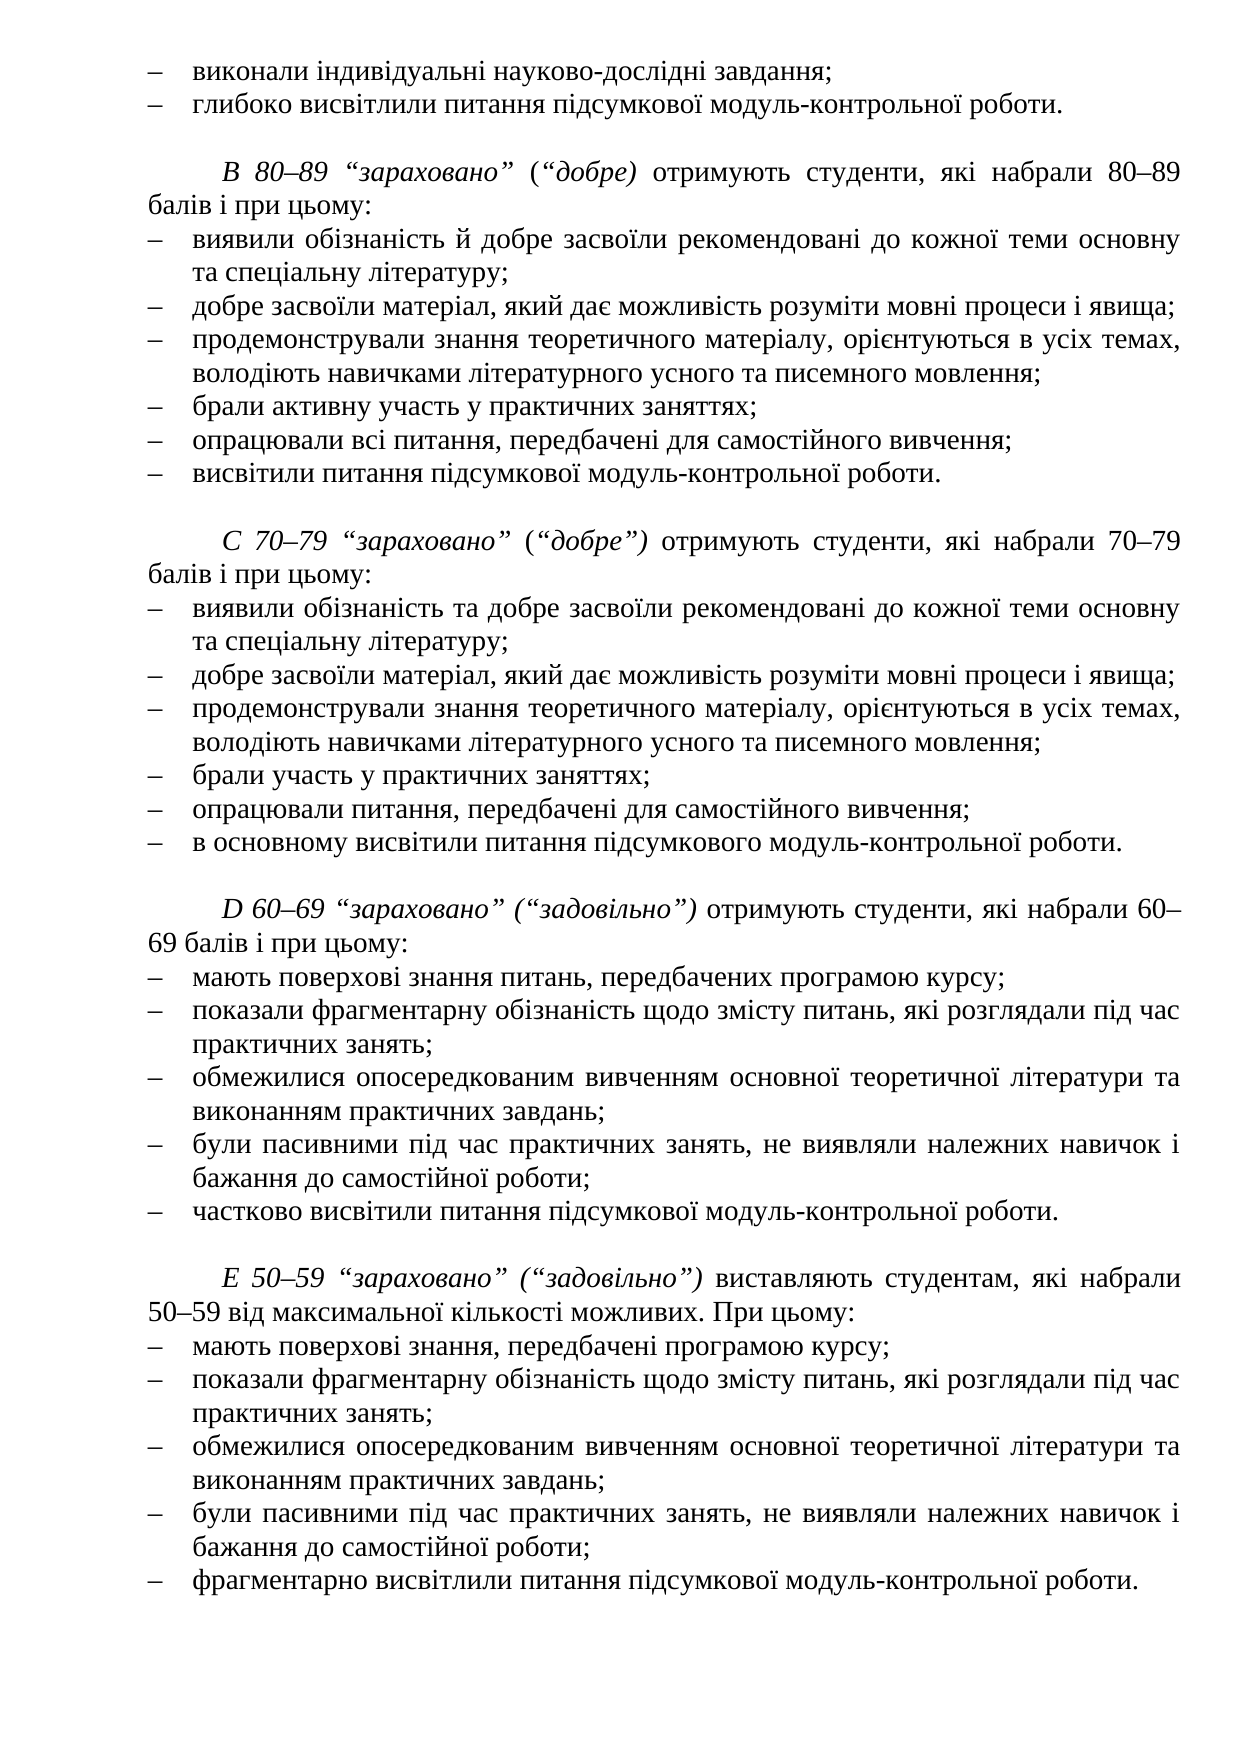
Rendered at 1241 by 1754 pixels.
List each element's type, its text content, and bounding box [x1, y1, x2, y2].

list виконали індивідуальні науково-дослідні завдання; [148, 53, 1181, 87]
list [148, 1495, 1181, 1562]
list брали участь у практичних заняттях; [148, 757, 1181, 791]
list опрацювали всі питання, передбачені для самостійного вивчення; [148, 422, 1181, 456]
list виявили обізнаність та добре засвоїли рекомендовані до кожної теми основну та спеціальну літературу; [148, 590, 1181, 657]
list обмежилися опосередкованим вивченням основної теоретичної літератури та виконанням практичних завдань; [148, 1059, 1181, 1126]
list висвітили питання підсумкової модуль-контрольної роботи. [148, 456, 1181, 489]
list добре засвоїли матеріал, який дає можливість розуміти мовні процеси і явища; [148, 288, 1181, 321]
text В 80–89 “зараховано” (“добре) отримують студенти, які набрали 80–89 балів і при цьому: [148, 154, 1181, 221]
list мають поверхові знання питань, передбачених програмою курсу; [148, 959, 1181, 992]
list обмежилися опосередкованим вивченням основної теоретичної літератури та виконанням практичних завдань; [148, 1428, 1181, 1495]
text D 60–69 “зараховано” (“задовільно”) отримують студенти, які набрали 60–69 балів і при цьому: [148, 892, 1181, 959]
text C 70–79 “зараховано” (“добре”) отримують студенти, які набрали 70–79 балів і при цьому: [148, 523, 1181, 590]
list частково висвітили питання підсумкової модуль-контрольної роботи. [148, 1193, 1181, 1227]
list показали фрагментарну обізнаність щодо змісту питань, які розглядали під час практичних занять; [148, 992, 1181, 1059]
list фрагментарно висвітлили питання підсумкової модуль-контрольної роботи. [148, 1562, 1181, 1596]
list виявили обізнаність й добре засвоїли рекомендовані до кожної теми основну та спеціальну літературу; [148, 221, 1181, 288]
list брали активну участь у практичних заняттях; [148, 388, 1181, 422]
list мають поверхові знання, передбачені програмою курсу; [148, 1328, 1181, 1361]
list продемонстрували знання теоретичного матеріалу, орієнтуються в усіх темах, володіють навичками літературного усного та писемного мовлення; [148, 690, 1181, 757]
list показали фрагментарну обізнаність щодо змісту питань, які розглядали під час практичних занять; [148, 1361, 1181, 1428]
list глибоко висвітлили питання підсумкової модуль-контрольної роботи. [148, 87, 1181, 120]
list добре засвоїли матеріал, який дає можливість розуміти мовні процеси і явища; [148, 657, 1181, 690]
text E 50–59 “зараховано” (“задовільно”) виставляють студентам, які набрали 50–59 від максимальної кількості можливих. При цьому: [148, 1261, 1181, 1328]
list в основному висвітили питання підсумкового модуль-контрольної роботи. [148, 824, 1181, 858]
list опрацювали питання, передбачені для самостійного вивчення; [148, 791, 1181, 824]
list продемонстрували знання теоретичного матеріалу, орієнтуються в усіх темах, володіють навичками літературного усного та писемного мовлення; [148, 321, 1181, 388]
list були пасивними під час практичних занять, не виявляли належних навичок і бажання до самостійної роботи; [148, 1126, 1181, 1193]
